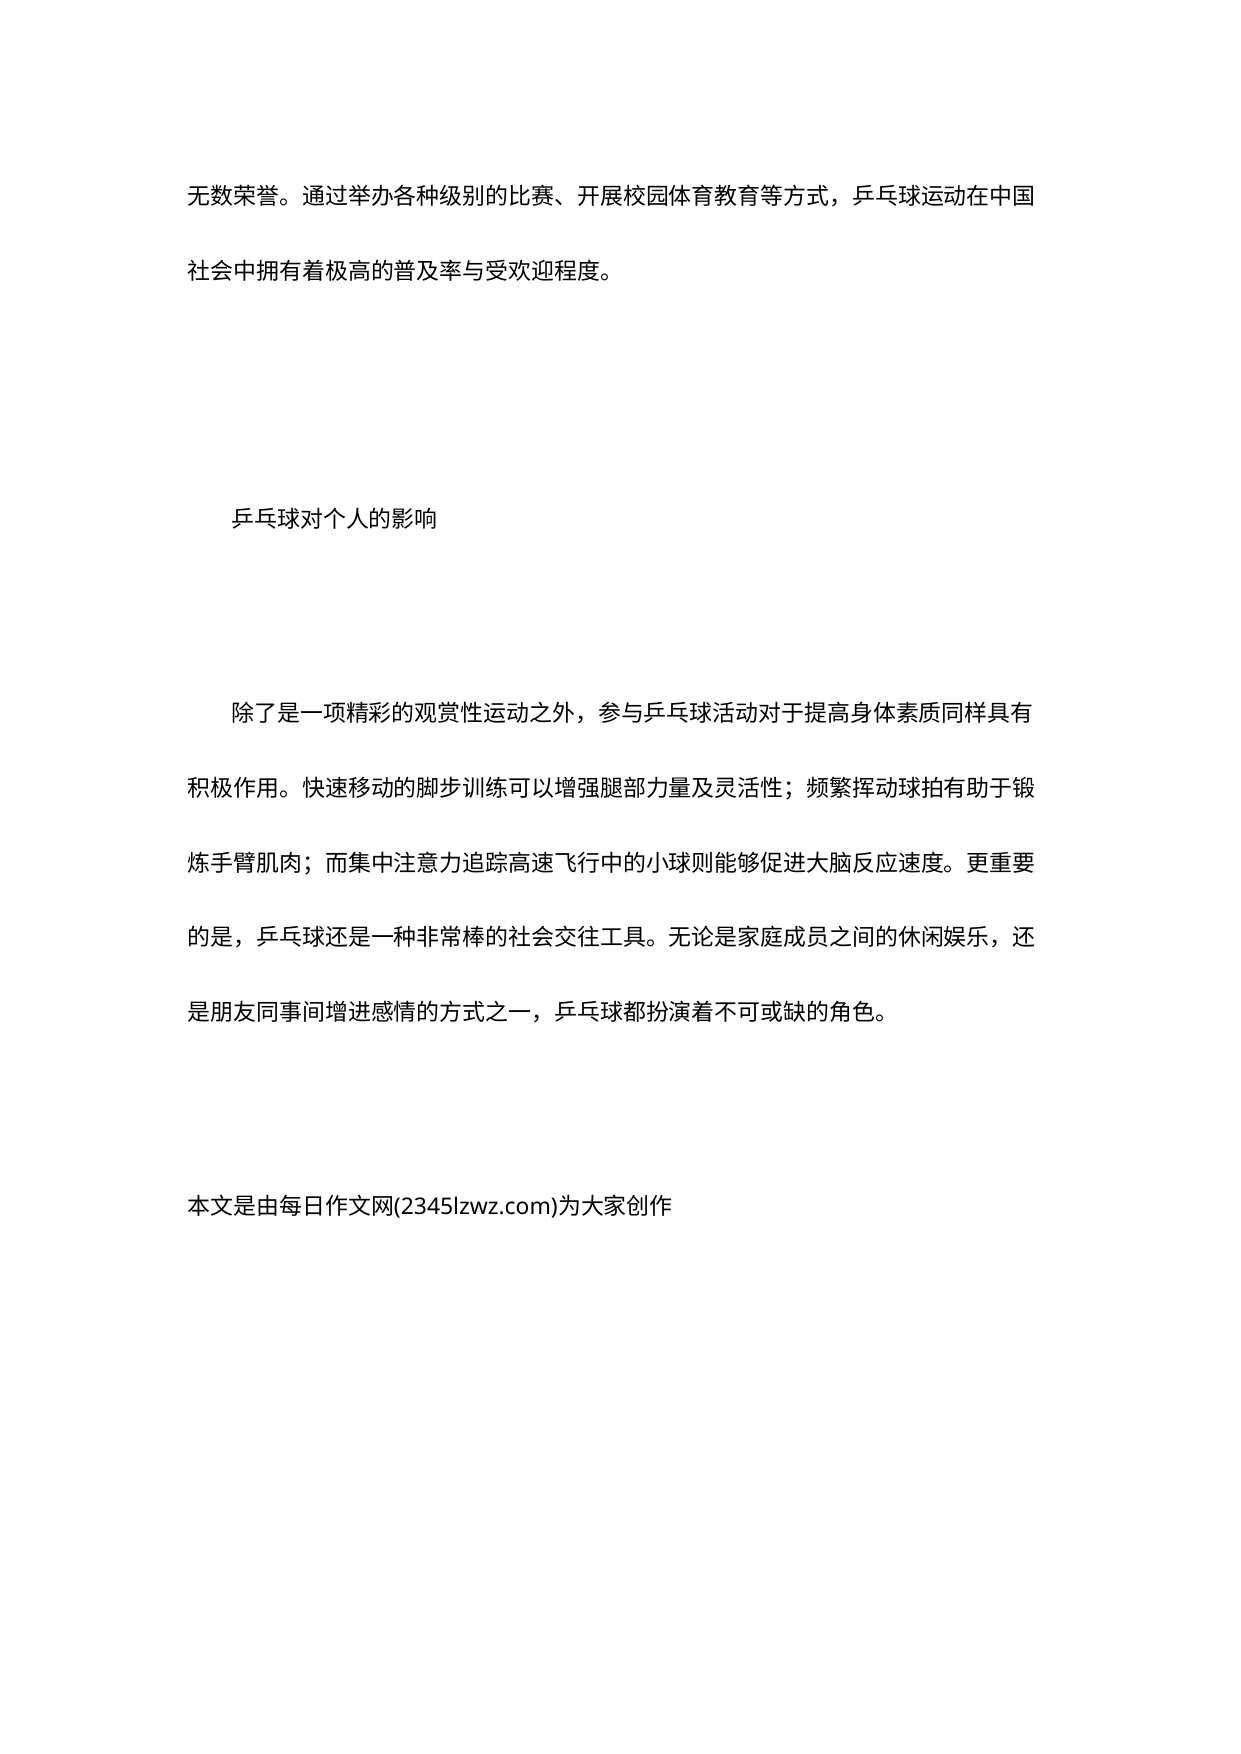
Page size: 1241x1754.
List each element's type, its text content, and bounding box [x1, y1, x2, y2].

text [187, 162, 1053, 302]
text 乒乓球对个人的影响 [187, 485, 1053, 550]
text 除了是一项精彩的观赏性运动之外，参与乒乓球活动对于提高身体素质同样具有积极作用。快速移动的脚步训练可以增强腿部力量及灵活性；频繁挥动球拍有助于锻炼手臂肌肉；而集中注意力追踪高速飞行中的小球则能够促进大脑反应速度。更重要的是，乒乓球还是一种非常棒的社会交往工具。无论是家庭成员之间的休闲娱乐，还是朋友同事间增进感情的方式之一，乒乓球都扮演着不可或缺的角色。 [187, 679, 1053, 1043]
text 本文是由每日作文网(2345lzwz.com)为大家创作 [187, 1172, 1053, 1237]
